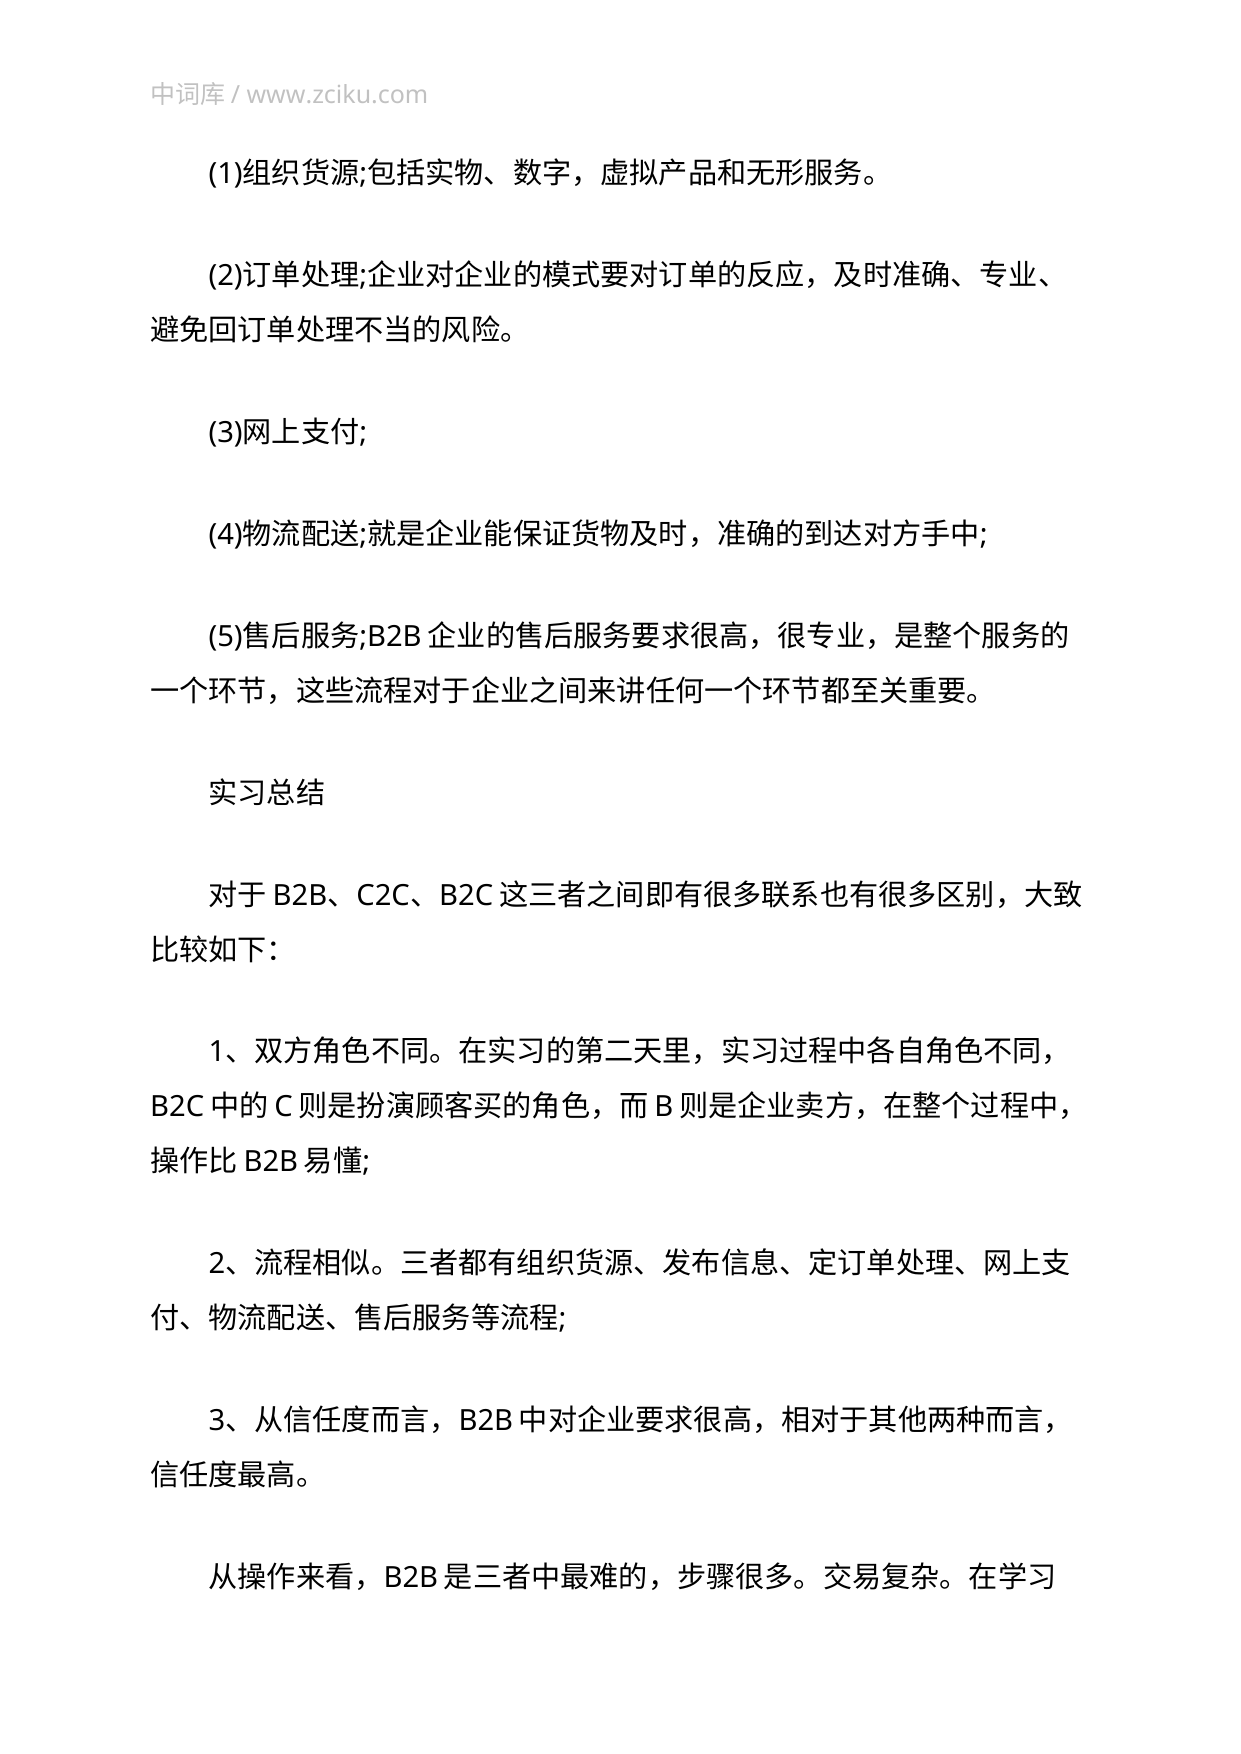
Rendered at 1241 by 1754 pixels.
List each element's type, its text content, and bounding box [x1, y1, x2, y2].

text 对于B2B、C2C、B2C这三者之间即有很多联系也有很多区别，大致比较如下： [150, 871, 1090, 968]
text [150, 1554, 1090, 1596]
text 实习总结 [150, 769, 1090, 812]
text (1)组织货源;包括实物、数字，虚拟产品和无形服务。 [150, 150, 1090, 192]
text 1、双方角色不同。在实习的第二天里，实习过程中各自角色不同，B2C中的C则是扮演顾客买的角色，而B则是企业卖方，在整个过程中，操作比B2B易懂; [150, 1028, 1090, 1180]
text 3、从信任度而言，B2B中对企业要求很高，相对于其他两种而言，信任度最高。 [150, 1397, 1090, 1494]
text (3)网上支付; [150, 409, 1090, 451]
text (4)物流配送;就是企业能保证货物及时，准确的到达对方手中; [150, 511, 1090, 553]
text 2、流程相似。三者都有组织货源、发布信息、定订单处理、网上支付、物流配送、售后服务等流程; [150, 1240, 1090, 1337]
text (2)订单处理;企业对企业的模式要对订单的反应，及时准确、专业、避免回订单处理不当的风险。 [150, 252, 1090, 349]
text (5)售后服务;B2B企业的售后服务要求很高，很专业，是整个服务的一个环节，这些流程对于企业之间来讲任何一个环节都至关重要。 [150, 613, 1090, 710]
